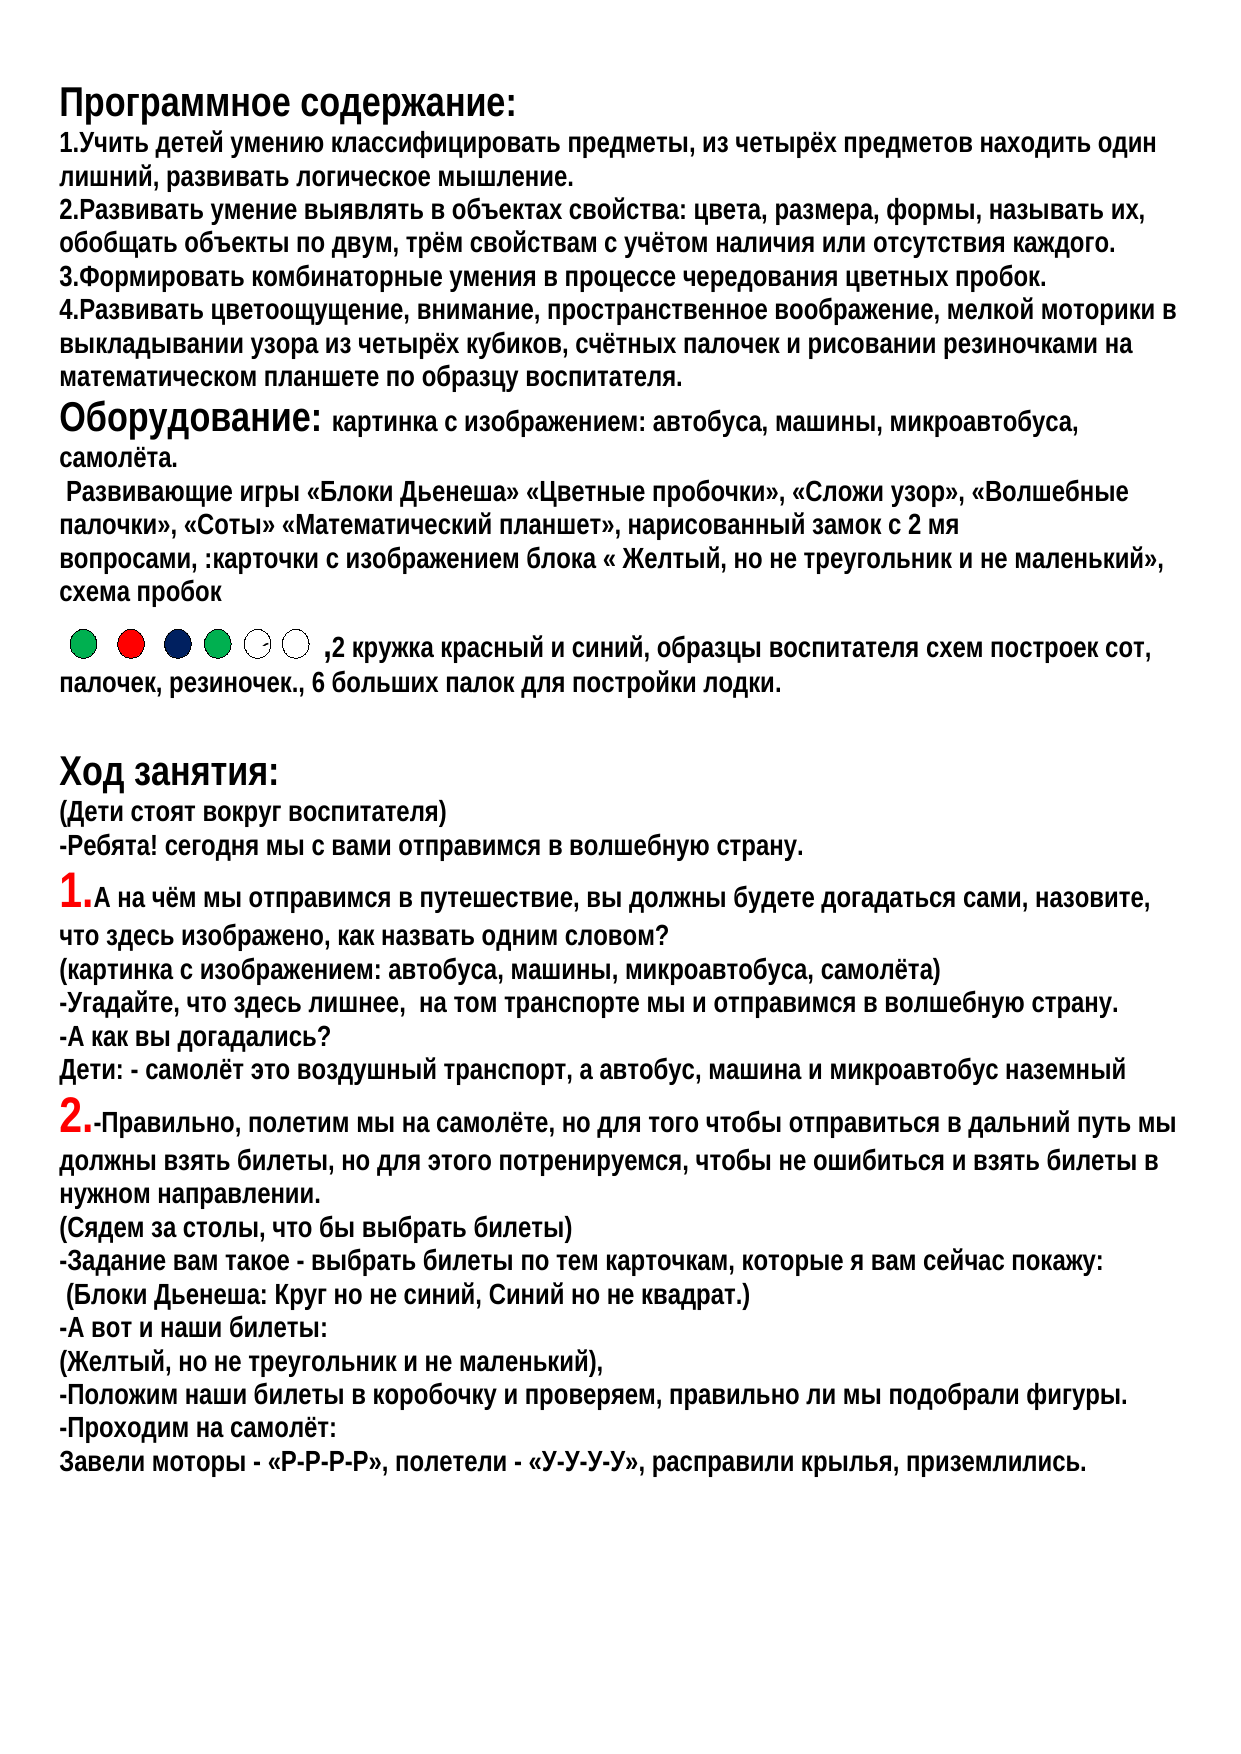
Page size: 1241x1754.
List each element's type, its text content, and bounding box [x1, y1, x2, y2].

text -Проходим на самолёт: [59, 1411, 1181, 1444]
text Дети: - самолёт это воздушный транспорт, а автобус, машина и микроавтобус наземный [59, 1052, 1181, 1086]
text (Желтый, но не треугольник и не маленький), [59, 1344, 1181, 1377]
text Ход занятия: [59, 746, 1181, 794]
text -А вот и наши билеты: [59, 1310, 1181, 1344]
text (картинка с изображением: автобуса, машины, микроавтобуса, самолёта) [59, 952, 1181, 985]
text 1.Учить детей умению классифицировать предметы, из четырёх предметов находить один лишний, развивать логическое мышление. [59, 125, 1181, 192]
text (Дети стоят вокруг воспитателя) [59, 794, 1181, 828]
text ,2 кружка красный и синий, образцы воспитателя схем построек сот, палочек, резиночек., 6 больших палок для постройки лодки. [59, 622, 1181, 698]
text 2.Развивать умение выявлять в объектах свойства: цвета, размера, формы, называть их, обобщать объекты по двум, трём свойствам с учётом наличия или отсутствия каждого. [59, 192, 1181, 259]
text 4.Развивать цветоощущение, внимание, пространственное воображение, мелкой моторики в выкладывании узора из четырёх кубиков, счётных палочек и рисовании резиночками на математическом планшете по образцу воспитателя. [59, 292, 1181, 393]
text 1.А на чём мы отправимся в путешествие, вы должны будете догадаться сами, назовите, что здесь изображено, как назвать одним словом? [59, 861, 1181, 952]
text (Блоки Дьенеша: Круг но не синий, Синий но не квадрат.) [59, 1277, 1181, 1310]
text Завели моторы - «Р-Р-Р-Р», полетели - «У-У-У-У», расправили крылья, приземлились. [59, 1444, 1181, 1477]
text Программное содержание: [59, 77, 1181, 125]
text 2.-Правильно, полетим мы на самолёте, но для того чтобы отправиться в дальний путь мы должны взять билеты, но для этого потренируемся, чтобы не ошибиться и взять билеты в нужном направлении. [59, 1086, 1181, 1210]
text Оборудование: картинка с изображением: автобуса, машины, микроавтобуса, самолёта. [59, 393, 1181, 474]
text -А как вы догадались? [59, 1019, 1181, 1052]
text -Положим наши билеты в коробочку и проверяем, правильно ли мы подобрали фигуры. [59, 1377, 1181, 1411]
text Развивающие игры «Блоки Дьенеша» «Цветные пробочки», «Сложи узор», «Волшебные палочки», «Соты» «Математический планшет», нарисованный замок с 2 мя вопросами, :карточки с изображением блока « Желтый, но не треугольник и не маленький», схема пробок [59, 474, 1181, 608]
text (Сядем за столы, что бы выбрать билеты) [59, 1210, 1181, 1243]
text -Ребята! сегодня мы с вами отправимся в волшебную страну. [59, 828, 1181, 861]
text 3.Формировать комбинаторные умения в процессе чередования цветных пробок. [59, 259, 1181, 292]
text -Угадайте, что здесь лишнее, на том транспорте мы и отправимся в волшебную страну. [59, 985, 1181, 1019]
text -Задание вам такое - выбрать билеты по тем карточкам, которые я вам сейчас покажу: [59, 1243, 1181, 1277]
